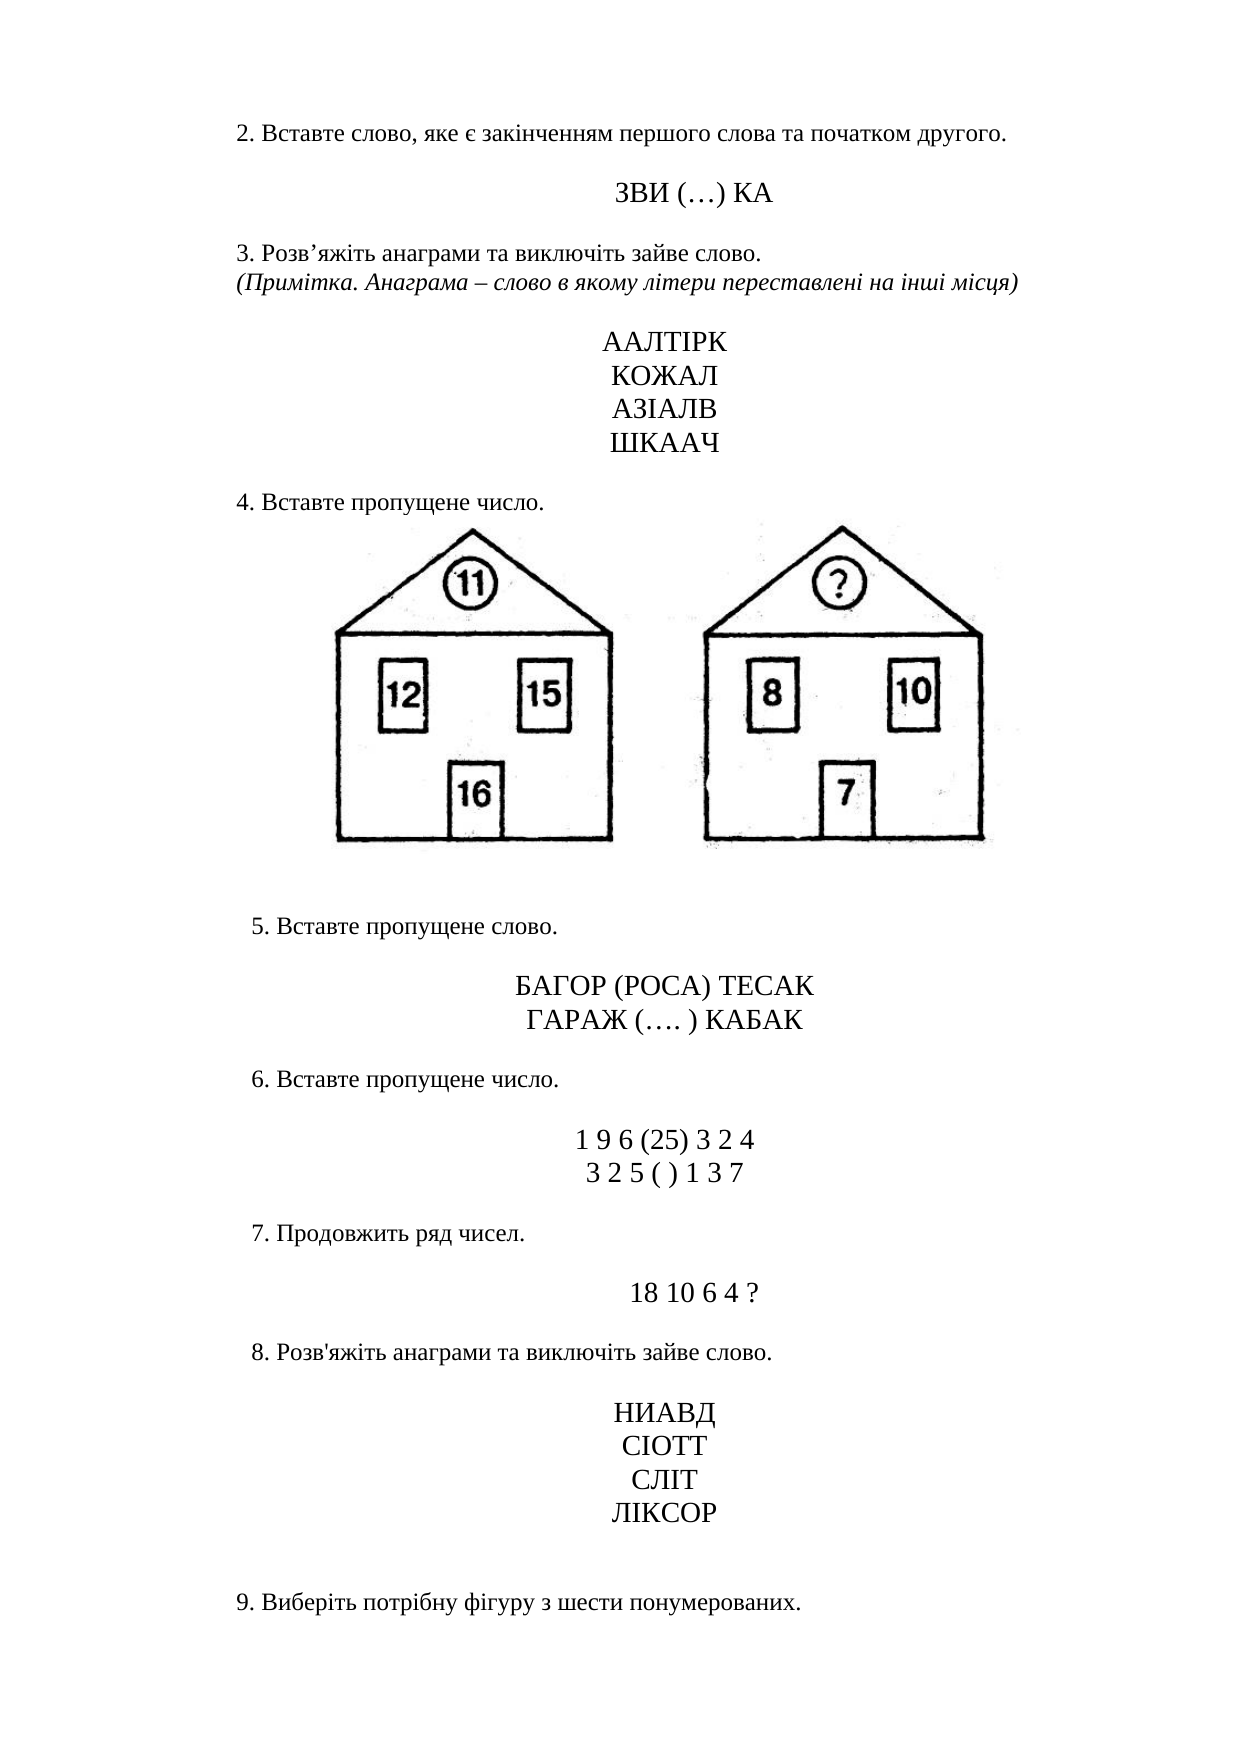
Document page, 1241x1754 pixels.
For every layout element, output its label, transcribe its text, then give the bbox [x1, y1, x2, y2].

text СЛІТ [177, 1462, 1152, 1496]
text ШКААЧ [177, 425, 1152, 458]
text ГАРАЖ (…. ) КАБАК [177, 1002, 1152, 1036]
text АЗІАЛВ [177, 391, 1152, 425]
text 2. Вставте слово, яке є закінченням першого слова та початком другого. [177, 118, 1152, 147]
text 5. Вставте пропущене слово. [177, 911, 1152, 940]
text БАГОР (РОСА) ТЕСАК [177, 968, 1152, 1002]
text 6. Вставте пропущене число. [177, 1064, 1152, 1093]
text СІОТТ [177, 1428, 1152, 1462]
text 4. Вставте пропущене число. [177, 487, 1152, 516]
text (Примітка. Анаграма – слово в якому літери переставлені на інші місця) [177, 267, 1152, 295]
text 3. Розв’яжіть анаграми та виключіть зайве слово. [177, 238, 1152, 267]
text КОЖАЛ [177, 358, 1152, 391]
text 1 9 6 (25) 3 2 4 [177, 1122, 1152, 1155]
text ЛІКСОР [177, 1496, 1152, 1529]
text 9. Виберіть потрібну фігуру з шести понумерованих. [177, 1587, 1152, 1615]
text 8. Розв'яжіть анаграми та виключіть зайве слово. [177, 1337, 1152, 1366]
text ААЛТІРК [177, 324, 1152, 358]
text ЗВИ (…) КА [177, 176, 1152, 209]
text 3 2 5 ( ) 1 3 7 [177, 1155, 1152, 1189]
text НИАВД [177, 1395, 1152, 1428]
text 7. Продовжить ряд чисел. [177, 1218, 1152, 1246]
text 18 10 6 4 ? [177, 1275, 1152, 1309]
